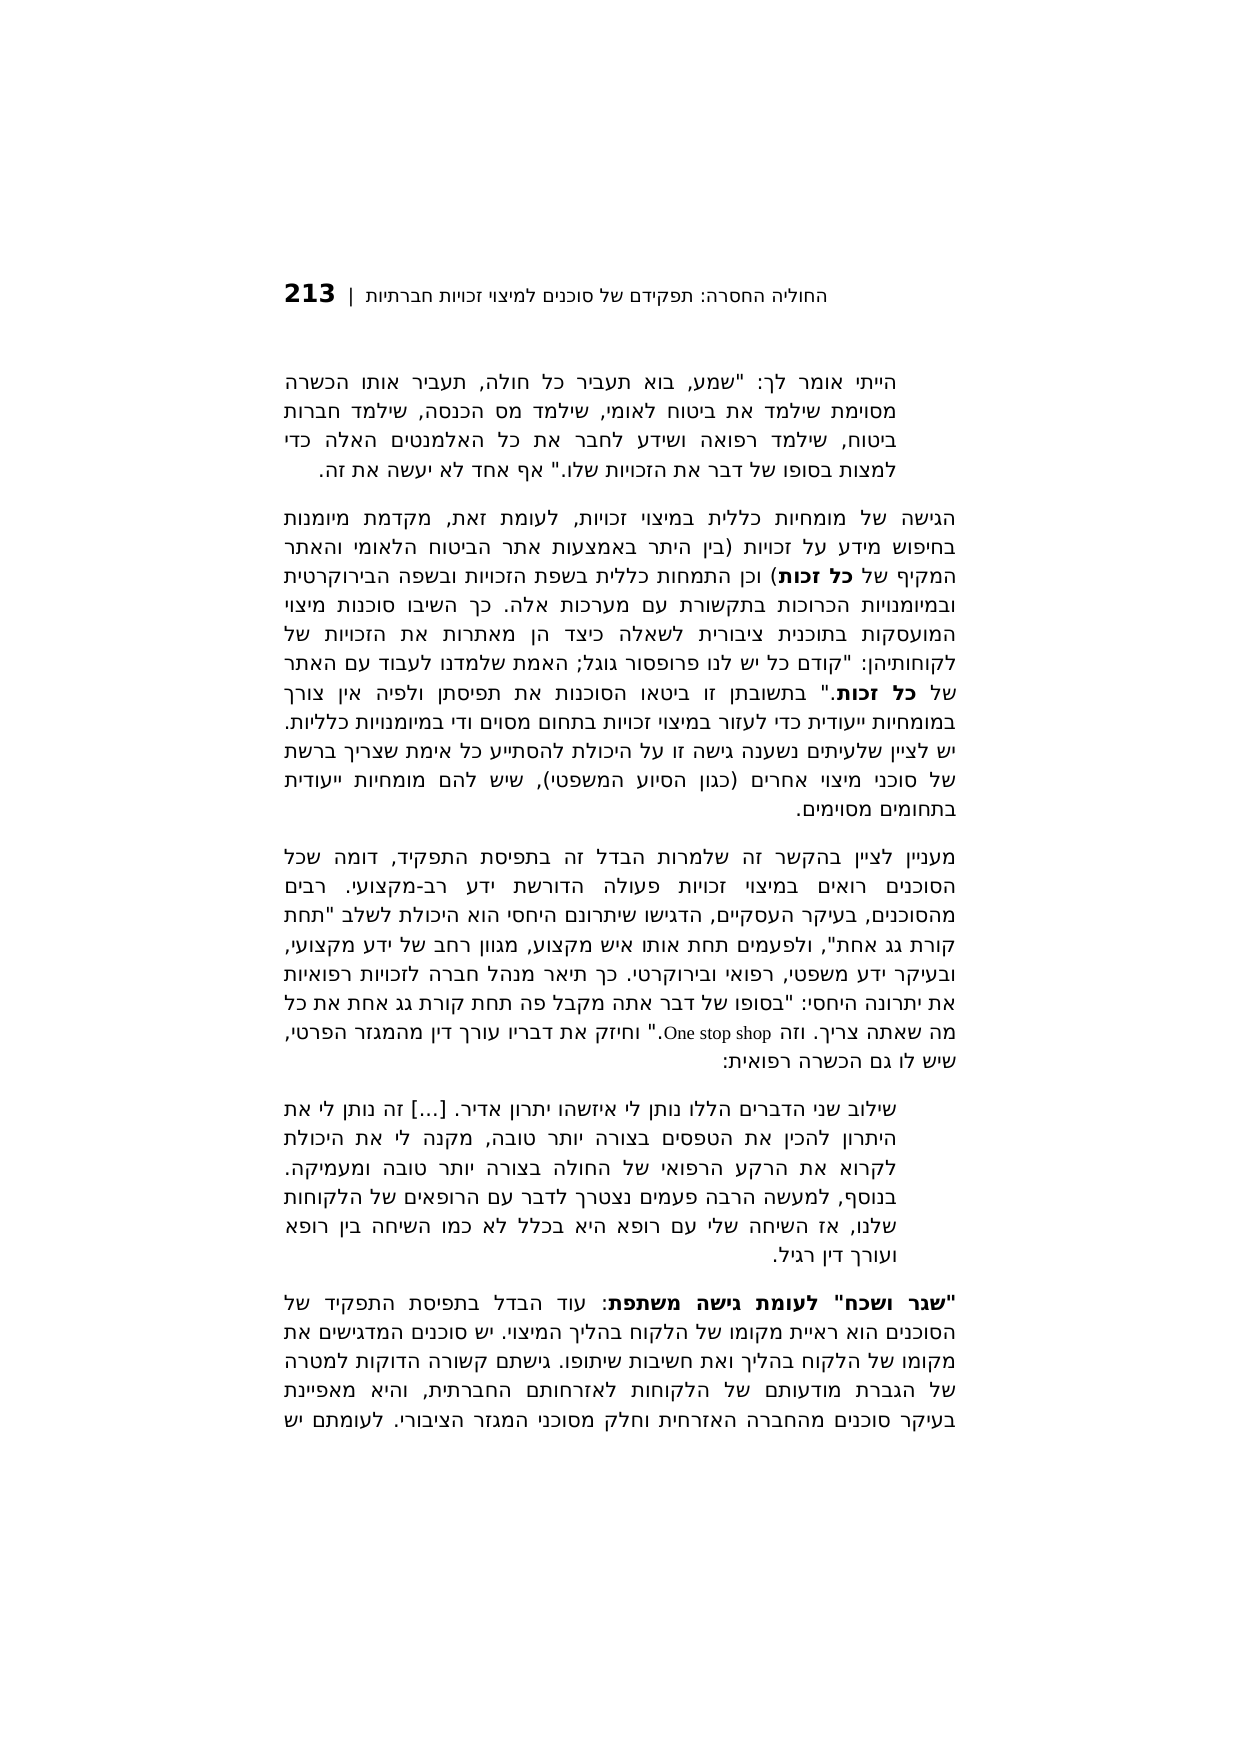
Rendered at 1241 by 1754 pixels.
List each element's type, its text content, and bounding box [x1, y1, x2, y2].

text הגישה של מומחיות כללית במיצוי זכויות, לעומת זאת, מקדמת מיומנות בחיפוש מידע על זכויות (בין היתר באמצעות אתר הביטוח הלאומי והאתר המקיף של כל זכות) וכן התמחות כללית בשפת הזכויות ובשפה הבירוקרטית ובמיומנויות הכרוכות בתקשורת עם מערכות אלה. כך השיבו סוכנות מיצוי המועסקות בתוכנית ציבורית לשאלה כיצד הן מאתרות את הזכויות של לקוחותיהן: "קודם כל יש לנו פרופסור גוגל; האמת שלמדנו לעבוד עם האתר של כל זכות." בתשובתן זו ביטאו הסוכנות את תפיסתן ולפיה אין צורך במומחיות ייעודית כדי לעזור במיצוי זכויות בתחום מסוים ודי במיומנויות כלליות. יש לציין שלעיתים נשענה גישה זו על היכולת להסתייע כל אימת שצריך ברשת של סוכני מיצוי אחרים (כגון הסיוע המשפטי), שיש להם מומחיות ייעודית בתחומים מסוימים. [283, 502, 957, 822]
text מעניין לציין בהקשר זה שלמרות הבדל זה בתפיסת התפקיד, דומה שכל הסוכנים רואים במיצוי זכויות פעולה הדורשת ידע רב-מקצועי. רבים מהסוכנים, בעיקר העסקיים, הדגישו שיתרונם היחסי הוא היכולת לשלב "תחת קורת גג אחת", ולפעמים תחת אותו איש מקצוע, מגוון רחב של ידע מקצועי, ובעיקר ידע משפטי, רפואי ובירוקרטי. כך תיאר מנהל חברה לזכויות רפואיות את יתרונה היחסי: "בסופו של דבר אתה מקבל פה תחת קורת גג אחת את כל מה שאתה צריך. וזה One stop shop." וחיזק את דבריו עורך דין מהמגזר הפרטי, שיש לו גם הכשרה רפואית: [283, 841, 957, 1074]
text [283, 1287, 957, 1433]
text הייתי אומר לך: "שמע, בוא תעביר כל חולה, תעביר אותו הכשרה מסוימת שילמד את ביטוח לאומי, שילמד מס הכנסה, שילמד חברות ביטוח, שילמד רפואה ושידע לחבר את כל האלמנטים האלה כדי למצות בסופו של דבר את הזכויות שלו." אף אחד לא יעשה את זה. [283, 366, 898, 483]
text שילוב שני הדברים הללו נותן לי איזשהו יתרון אדיר. [...] זה נותן לי את היתרון להכין את הטפסים בצורה יותר טובה, מקנה לי את היכולת לקרוא את הרקע הרפואי של החולה בצורה יותר טובה ומעמיקה. בנוסף, למעשה הרבה פעמים נצטרך לדבר עם הרופאים של הלקוחות שלנו, אז השיחה שלי עם רופא היא בכלל לא כמו השיחה בין רופא ועורך דין רגיל. [283, 1093, 898, 1268]
